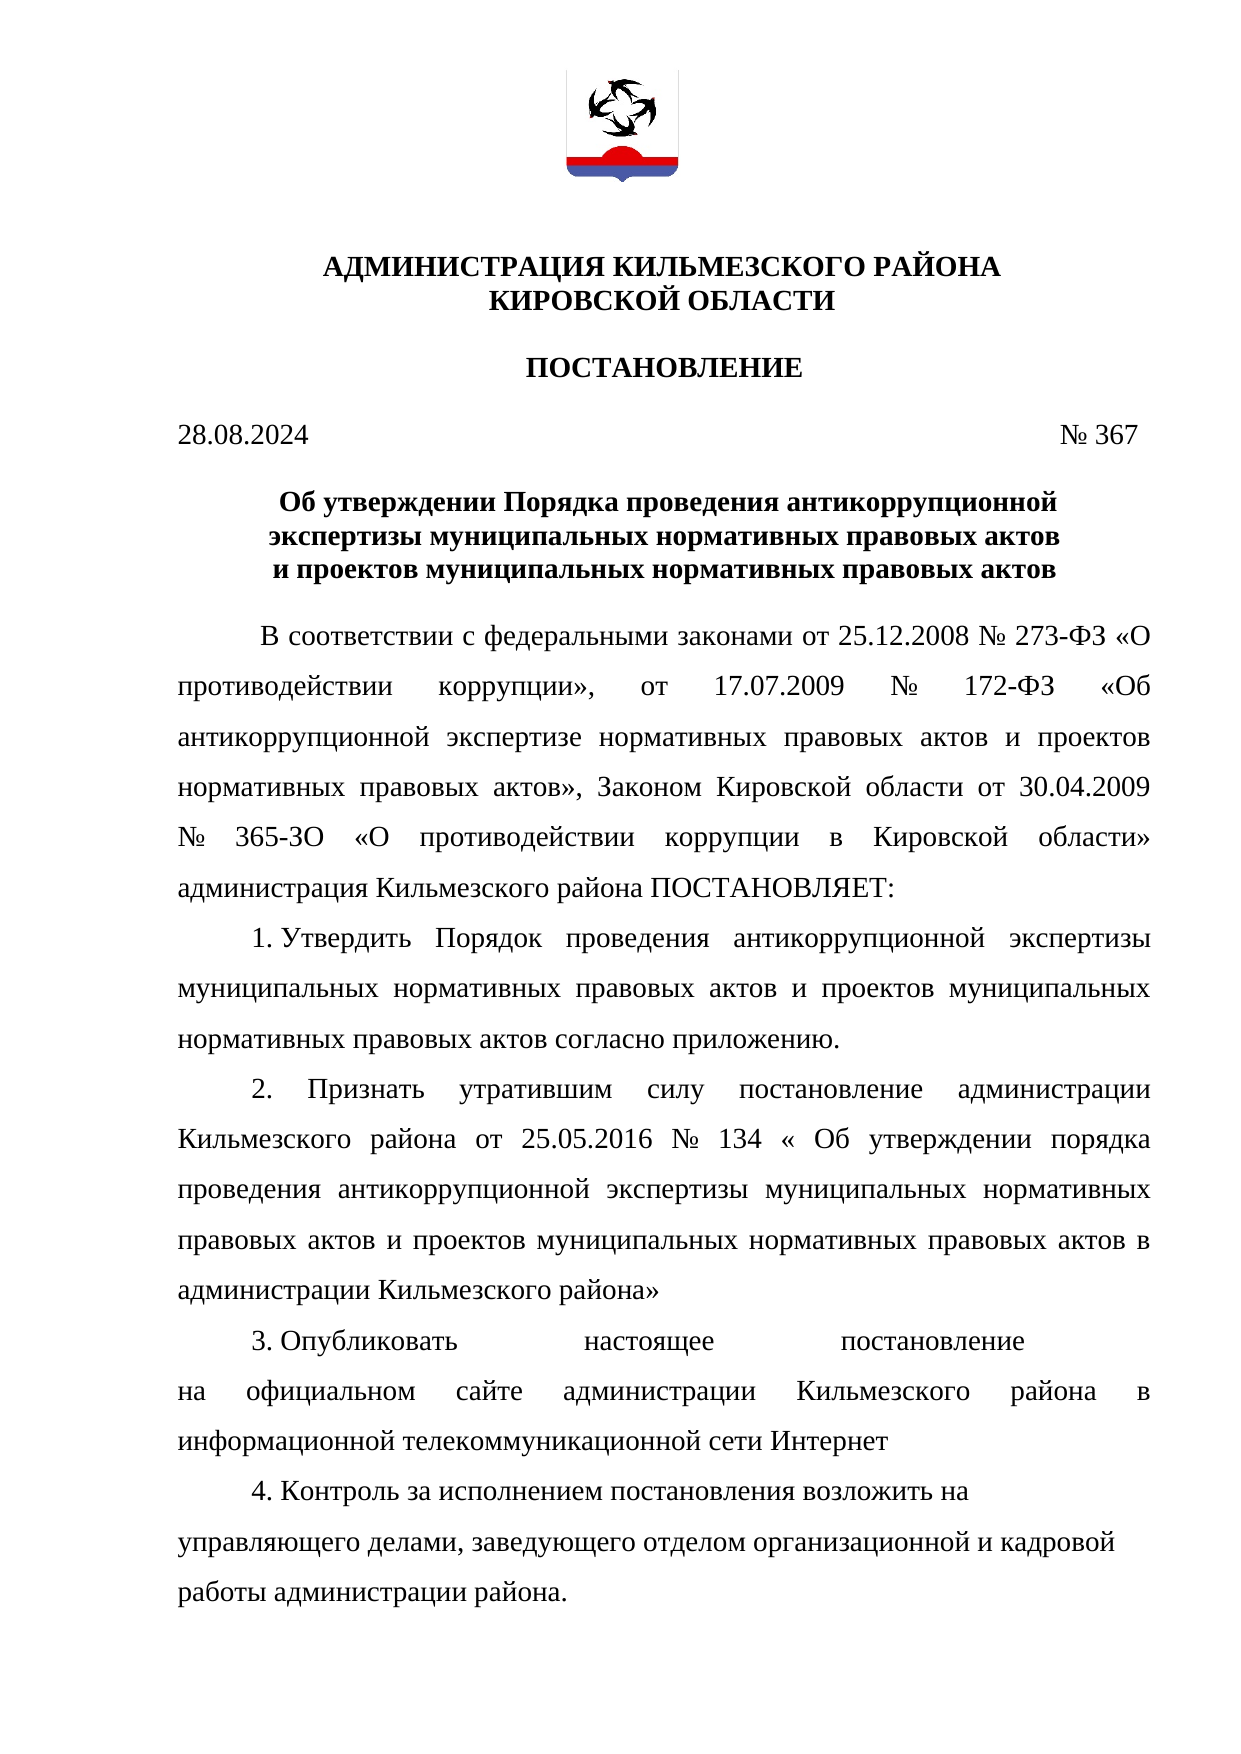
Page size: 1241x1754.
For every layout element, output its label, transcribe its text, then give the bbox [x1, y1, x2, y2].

text КИРОВСКОЙ ОБЛАСТИ [177, 283, 1147, 316]
text АДМИНИСТРАЦИЯ КИЛЬМЕЗСКОГО РАЙОНА [177, 249, 1147, 283]
text 1. Утвердить Порядок проведения антикоррупционной экспертизы муниципальных нормативных правовых актов и проектов муниципальных нормативных правовых актов согласно приложению. [177, 920, 1152, 1054]
text 3. Опубликовать настоящее постановление на официальном сайте администрации Кильмезского района в информационной телекоммуникационной сети Интернет [177, 1323, 1152, 1457]
text ПОСТАНОВЛЕНИЕ [177, 350, 1152, 383]
text экспертизы муниципальных нормативных правовых актов [177, 518, 1152, 551]
picture [563, 67, 681, 182]
text 4. Контроль за исполнением постановления возложить на управляющего делами, заведующего отделом организационной и кадровой работы администрации района. [177, 1473, 1152, 1608]
text В соответствии с федеральными законами от 25.12.2008 № 273-ФЗ «О противодействии коррупции», от 17.07.2009 № 172-ФЗ «Об антикоррупционной экспертизе нормативных правовых актов и проектов нормативных правовых актов», Законом Кировской области от 30.04.2009 № 365-ЗО «О противодействии коррупции в Кировской области» администрация Кильмезского района ПОСТАНОВЛЯЕТ: [177, 618, 1152, 903]
text 28.08.2024 № 367 [177, 417, 1152, 451]
text 2. Признать утратившим силу постановление администрации Кильмезского района от 25.05.2016 № 134 « Об утверждении порядка проведения антикоррупционной экспертизы муниципальных нормативных правовых актов и проектов муниципальных нормативных правовых актов в администрации Кильмезского района» [177, 1071, 1152, 1306]
text и проектов муниципальных нормативных правовых актов [177, 551, 1152, 585]
text Об утверждении Порядка проведения антикоррупционной [177, 484, 1152, 518]
